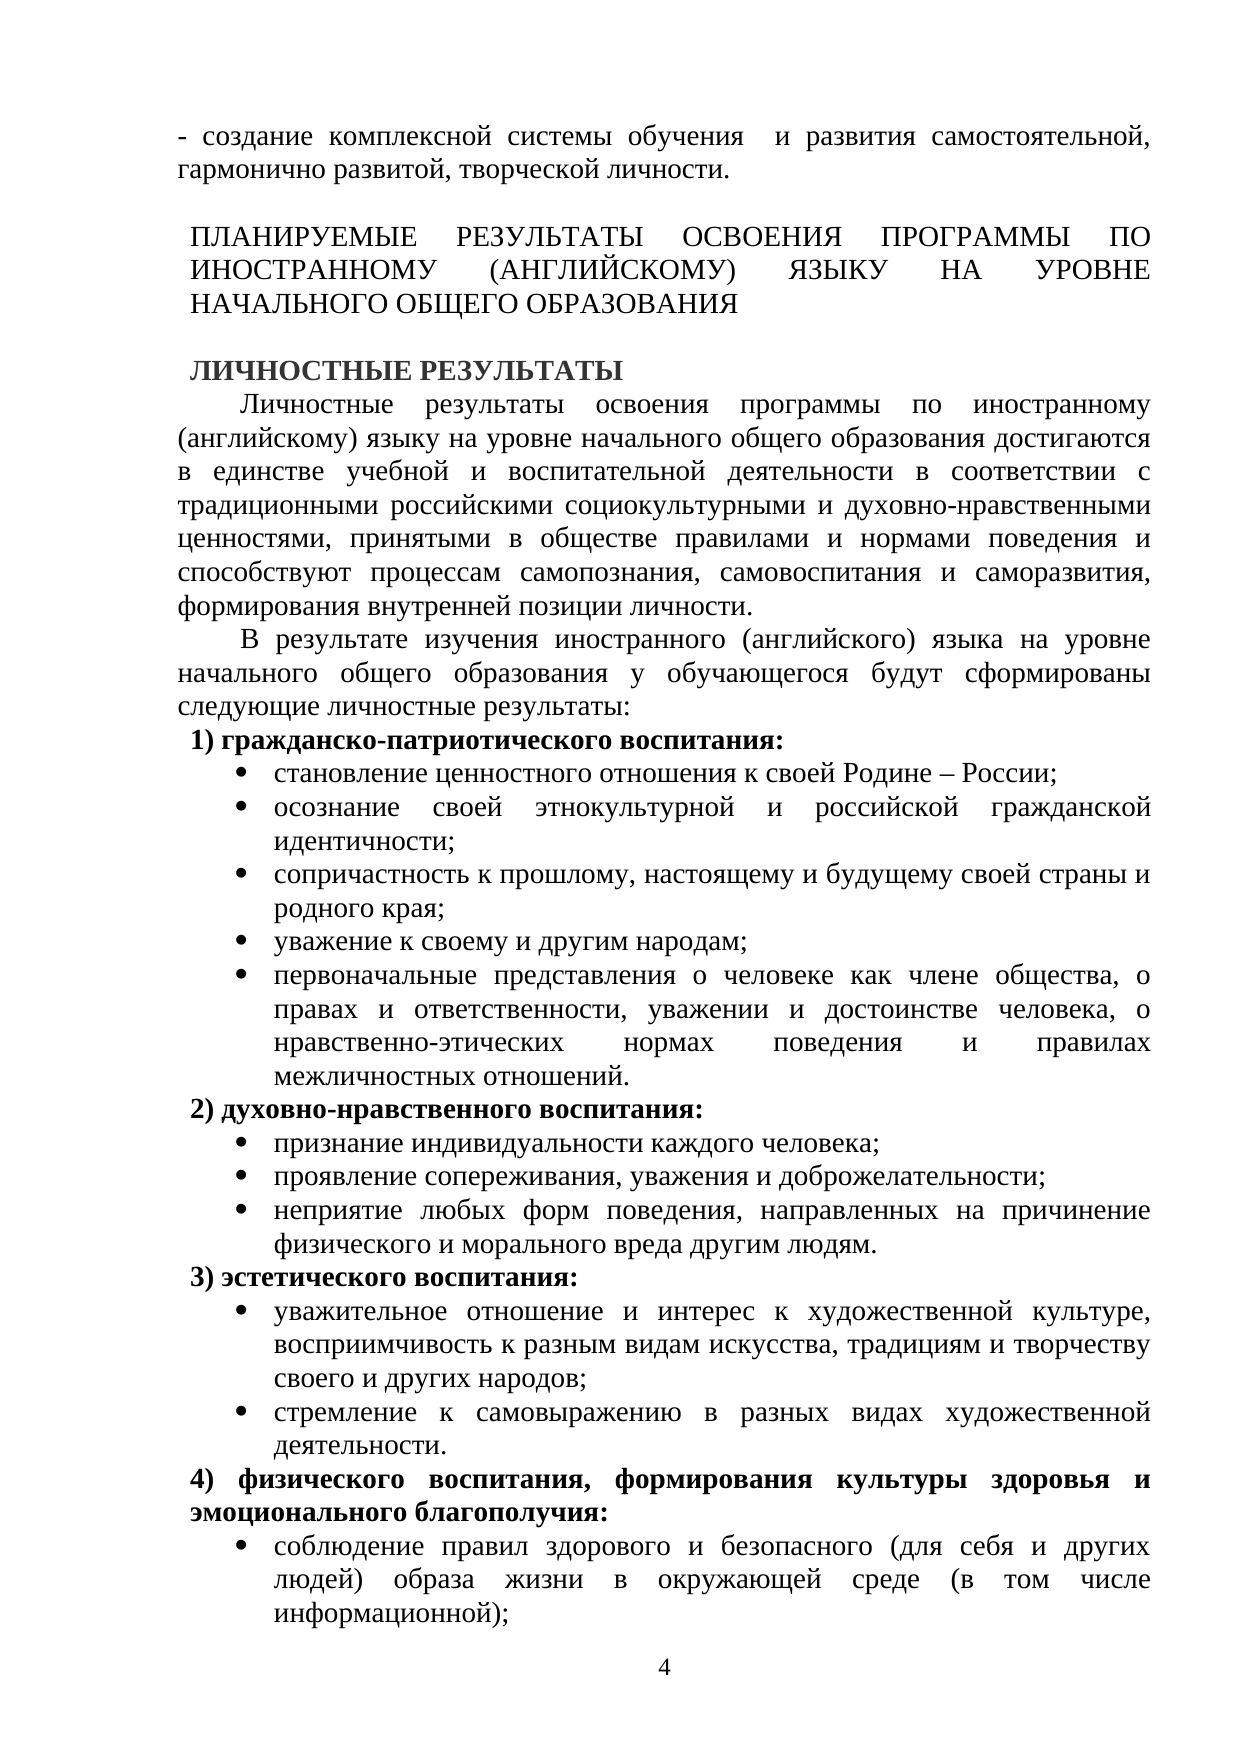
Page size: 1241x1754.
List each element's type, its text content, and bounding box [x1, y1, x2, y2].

text ПЛАНИРУЕМЫЕ РЕЗУЛЬТАТЫ ОСВОЕНИЯ ПРОГРАММЫ ПО ИНОСТРАННОМУ (АНГЛИЙСКОМУ) ЯЗЫКУ НА УРОВНЕ НАЧАЛЬНОГО ОБЩЕГО ОБРАЗОВАНИЯ [190, 219, 1152, 319]
text 4) физического воспитания, формирования культуры здоровья и эмоционального благополучия: [190, 1461, 1152, 1528]
list проявление сопереживания, уважения и доброжелательности; [236, 1158, 1152, 1192]
text 3) эстетического воспитания: [190, 1259, 1152, 1293]
text 1) гражданско-патриотического воспитания: [190, 722, 1152, 755]
list уважительное отношение и интерес к художественной культуре, восприимчивость к разным видам искусства, традициям и творчеству своего и других народов; [236, 1293, 1152, 1394]
text - создание комплексной системы обучения и развития самостоятельной, гармонично развитой, творческой личности. [177, 118, 1152, 185]
text Личностные результаты освоения программы по иностранному (английскому) языку на уровне начального общего образования достигаются в единстве учебной и воспитательной деятельности в соответствии с традиционными российскими социокультурными и духовно-нравственными ценностями, принятыми в обществе правилами и нормами поведения и способствуют процессам самопознания, самовоспитания и саморазвития, формирования внутренней позиции личности. [177, 386, 1152, 621]
list уважение к своему и другим народам; [236, 923, 1152, 957]
text ЛИЧНОСТНЫЕ РЕЗУЛЬТАТЫ [190, 353, 1152, 386]
list неприятие любых форм поведения, направленных на причинение физического и морального вреда другим людям. [236, 1192, 1152, 1259]
list признание индивидуальности каждого человека; [236, 1125, 1152, 1158]
list сопричастность к прошлому, настоящему и будущему своей страны и родного края; [236, 856, 1152, 923]
list стремление к самовыражению в разных видах художественной деятельности. [236, 1394, 1152, 1461]
list осознание своей этнокультурной и российской гражданской идентичности; [236, 789, 1152, 856]
list соблюдение правил здорового и безопасного (для себя и других людей) образа жизни в окружающей среде (в том числе информационной); [236, 1528, 1152, 1629]
text В результате изучения иностранного (английского) языка на уровне начального общего образования у обучающегося будут сформированы следующие личностные результаты: [177, 621, 1152, 722]
list становление ценностного отношения к своей Родине – России; [236, 755, 1152, 789]
list первоначальные представления о человеке как члене общества, о правах и ответственности, уважении и достоинстве человека, о нравственно-этических нормах поведения и правилах межличностных отношений. [236, 957, 1152, 1091]
text 2) духовно-нравственного воспитания: [190, 1091, 1152, 1125]
